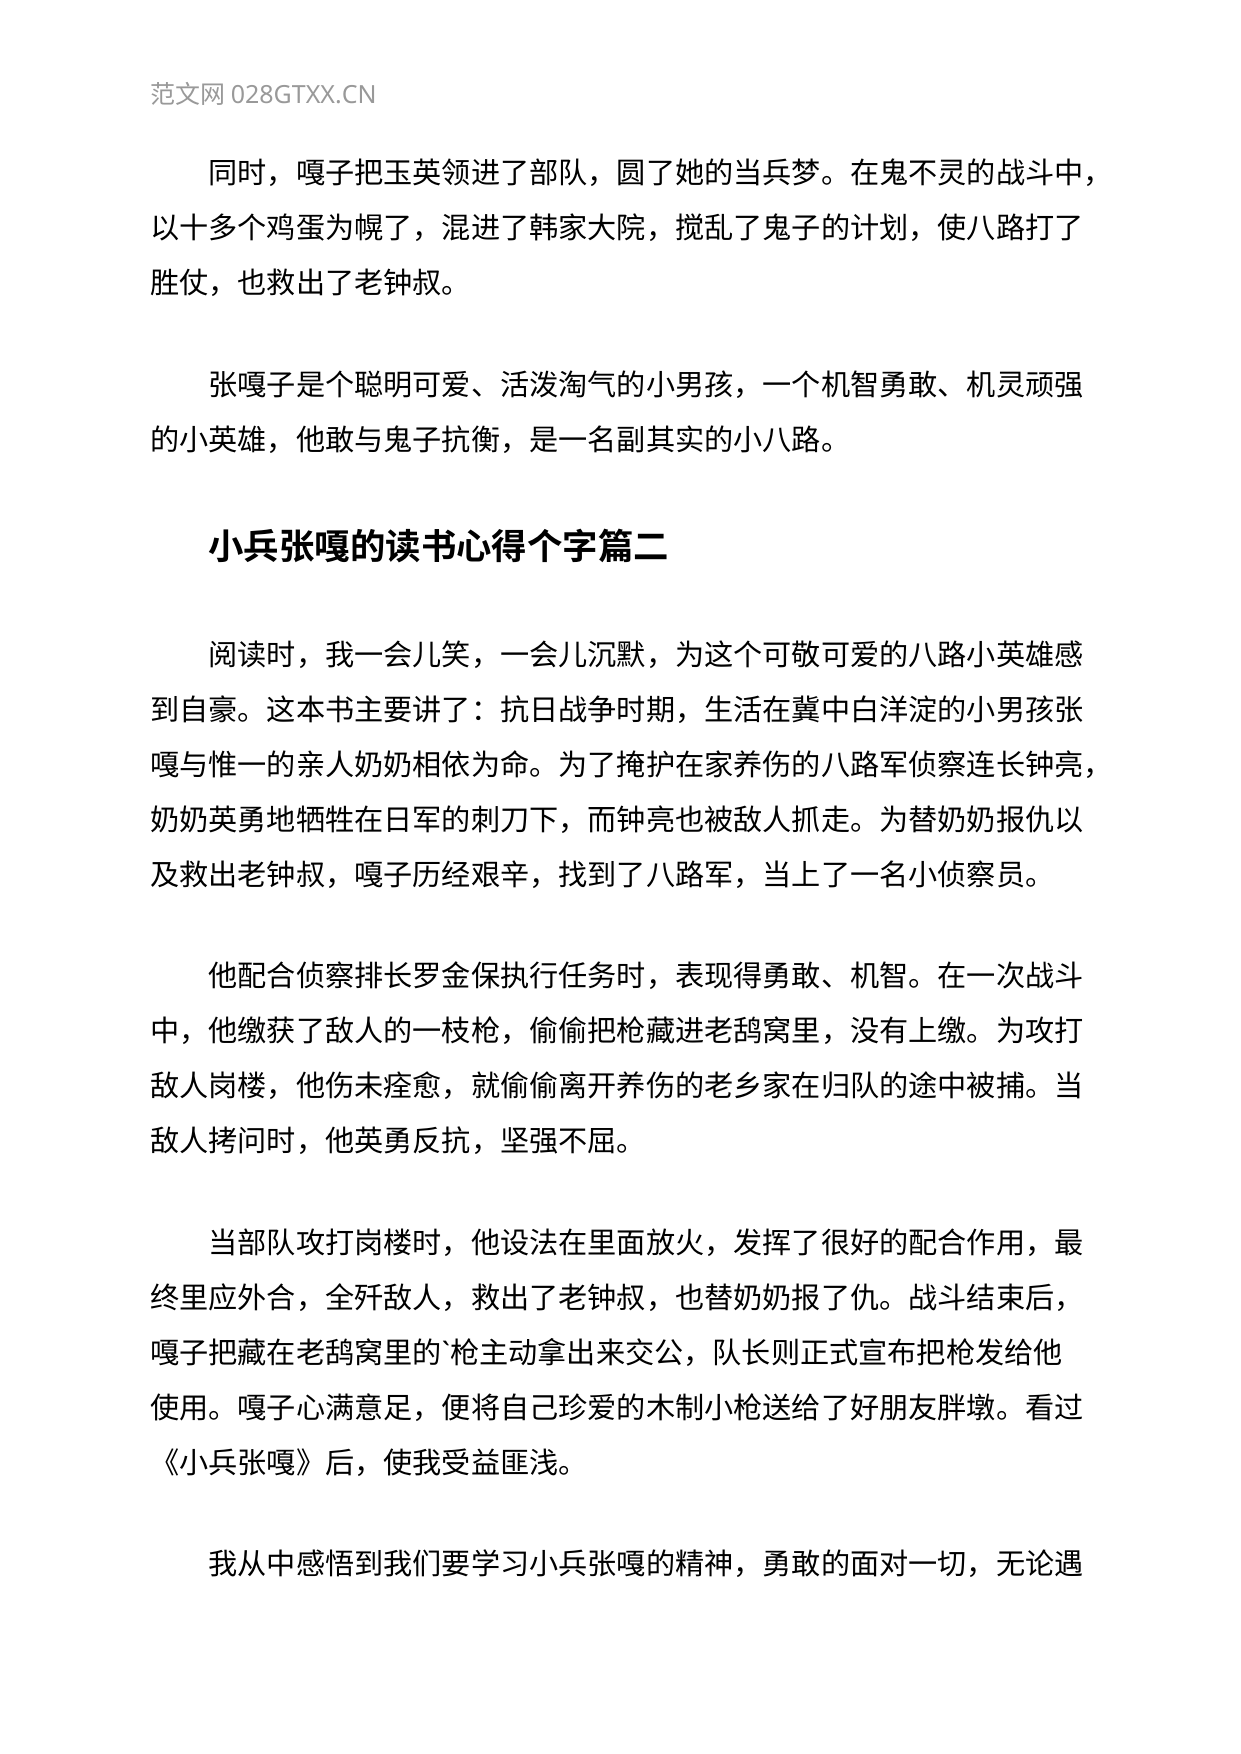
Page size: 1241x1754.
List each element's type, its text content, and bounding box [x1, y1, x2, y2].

text 小兵张嘎的读书心得个字篇二 [150, 518, 1090, 569]
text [150, 1541, 1090, 1583]
text 他配合侦察排长罗金保执行任务时，表现得勇敢、机智。在一次战斗中，他缴获了敌人的一枝枪，偷偷把枪藏进老鸹窝里，没有上缴。为攻打敌人岗楼，他伤未痊愈，就偷偷离开养伤的老乡家在归队的途中被捕。当敌人拷问时，他英勇反抗，坚强不屈。 [150, 953, 1090, 1160]
text 张嘎子是个聪明可爱、活泼淘气的小男孩，一个机智勇敢、机灵顽强的小英雄，他敢与鬼子抗衡，是一名副其实的小八路。 [150, 362, 1090, 459]
text 阅读时，我一会儿笑，一会儿沉默，为这个可敬可爱的八路小英雄感到自豪。这本书主要讲了：抗日战争时期，生活在冀中白洋淀的小男孩张嘎与惟一的亲人奶奶相依为命。为了掩护在家养伤的八路军侦察连长钟亮，奶奶英勇地牺牲在日军的刺刀下，而钟亮也被敌人抓走。为替奶奶报仇以及救出老钟叔，嘎子历经艰辛，找到了八路军，当上了一名小侦察员。 [150, 632, 1090, 893]
text 当部队攻打岗楼时，他设法在里面放火，发挥了很好的配合作用，最终里应外合，全歼敌人，救出了老钟叔，也替奶奶报了仇。战斗结束后，嘎子把藏在老鸹窝里的`枪主动拿出来交公，队长则正式宣布把枪发给他使用。嘎子心满意足，便将自己珍爱的木制小枪送给了好朋友胖墩。看过《小兵张嘎》后，使我受益匪浅。 [150, 1219, 1090, 1481]
text 同时，嘎子把玉英领进了部队，圆了她的当兵梦。在鬼不灵的战斗中，以十多个鸡蛋为幌了，混进了韩家大院，搅乱了鬼子的计划，使八路打了胜仗，也救出了老钟叔。 [150, 150, 1090, 302]
